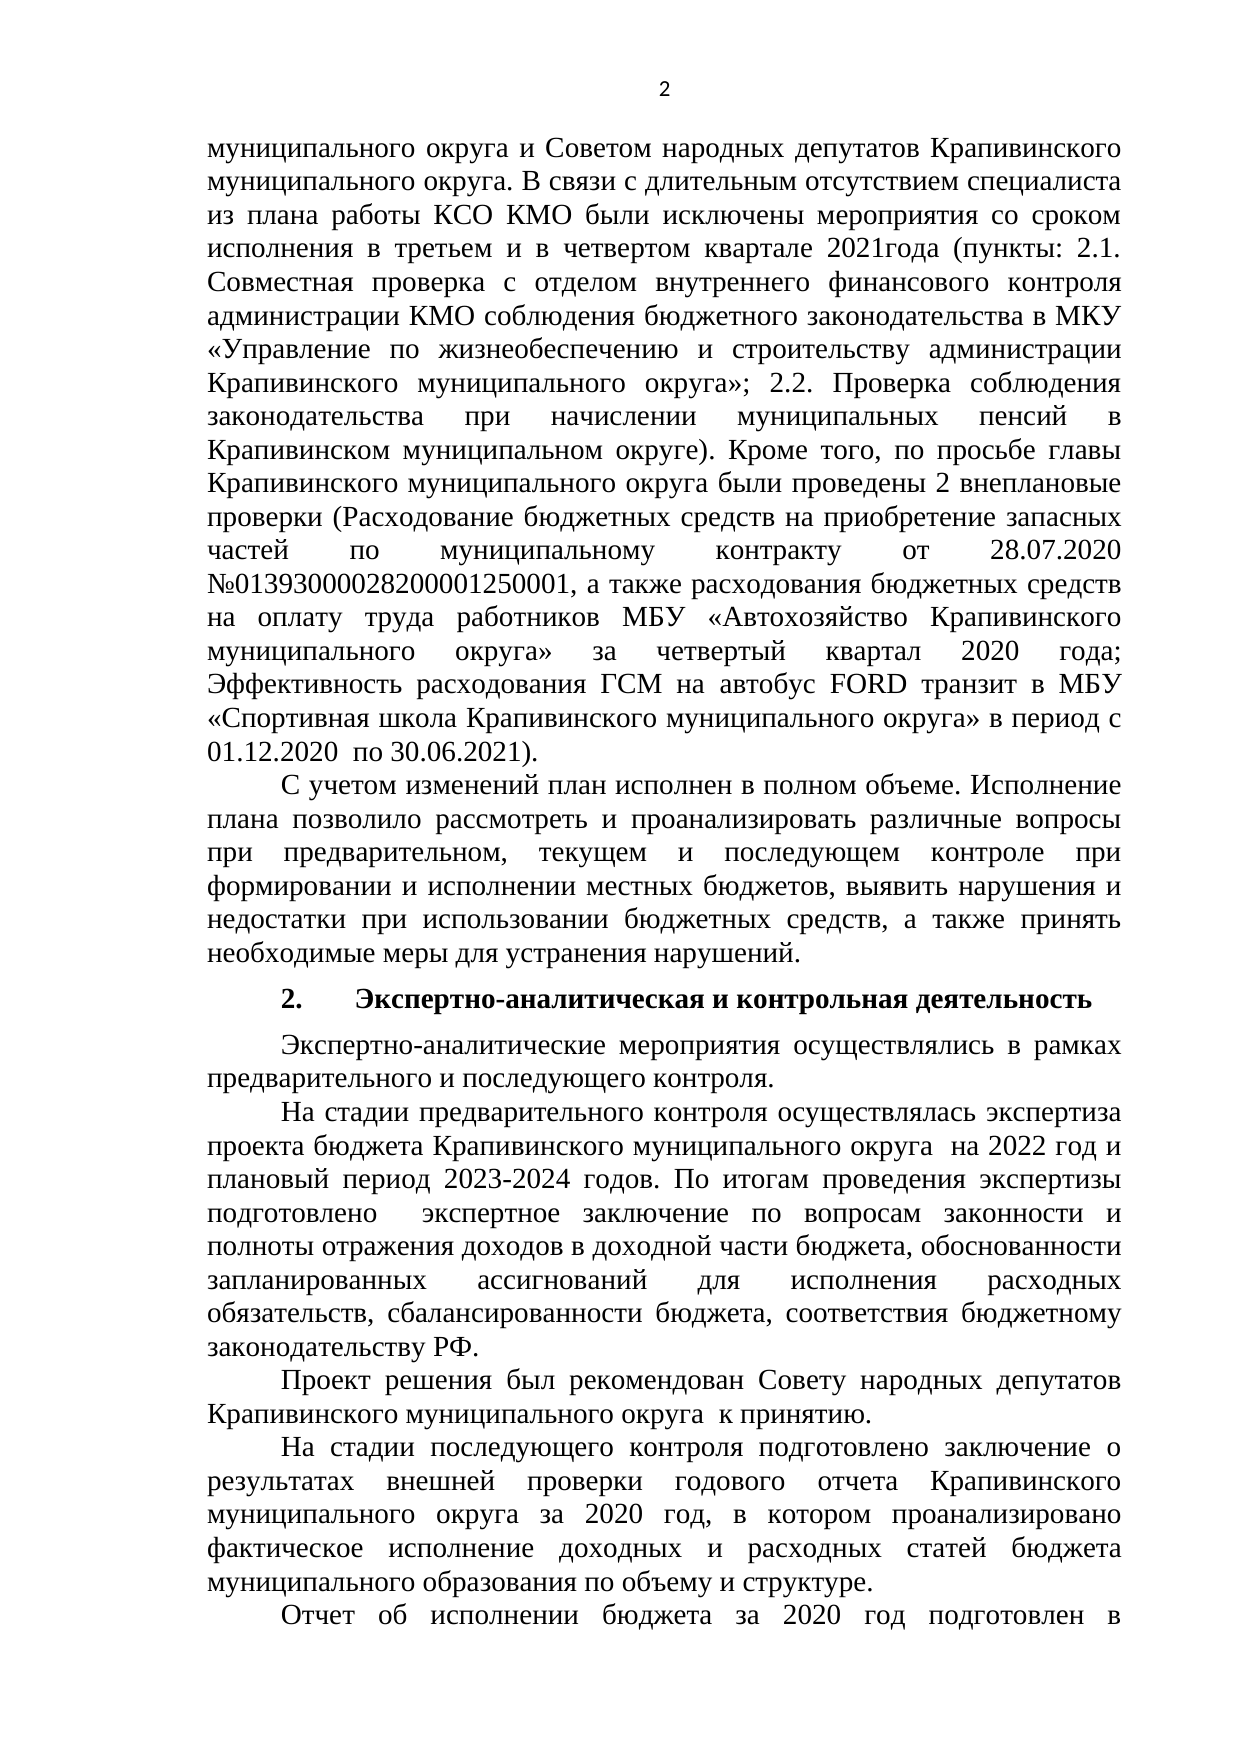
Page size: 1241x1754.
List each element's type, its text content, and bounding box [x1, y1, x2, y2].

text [207, 130, 1122, 767]
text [207, 1597, 1122, 1631]
text Экспертно-аналитические мероприятия осуществлялись в рамках предварительного и последующего контроля. [207, 1027, 1122, 1094]
text На стадии предварительного контроля осуществлялась экспертиза проекта бюджета Крапивинского муниципального округа на 2022 год и плановый период 2023-2024 годов. По итогам проведения экспертизы подготовлено экспертное заключение по вопросам законности и полноты отражения доходов в доходной части бюджета, обоснованности запланированных ассигнований для исполнения расходных обязательств, сбалансированности бюджета, соответствия бюджетному законодательству РФ. [207, 1094, 1122, 1362]
text На стадии последующего контроля подготовлено заключение о результатах внешней проверки годового отчета Крапивинского муниципального округа за 2020 год, в котором проанализировано фактическое исполнение доходных и расходных статей бюджета муниципального образования по объему и структуре. [207, 1429, 1122, 1597]
text Проект решения был рекомендован Совету народных депутатов Крапивинского муниципального округа к принятию. [207, 1362, 1122, 1429]
list Экспертно-аналитическая и контрольная деятельность [207, 981, 1122, 1014]
text С учетом изменений план исполнен в полном объеме. Исполнение плана позволило рассмотреть и проанализировать различные вопросы при предварительном, текущем и последующем контроле при формировании и исполнении местных бюджетов, выявить нарушения и недостатки при использовании бюджетных средств, а также принять необходимые меры для устранения нарушений. [207, 767, 1122, 968]
